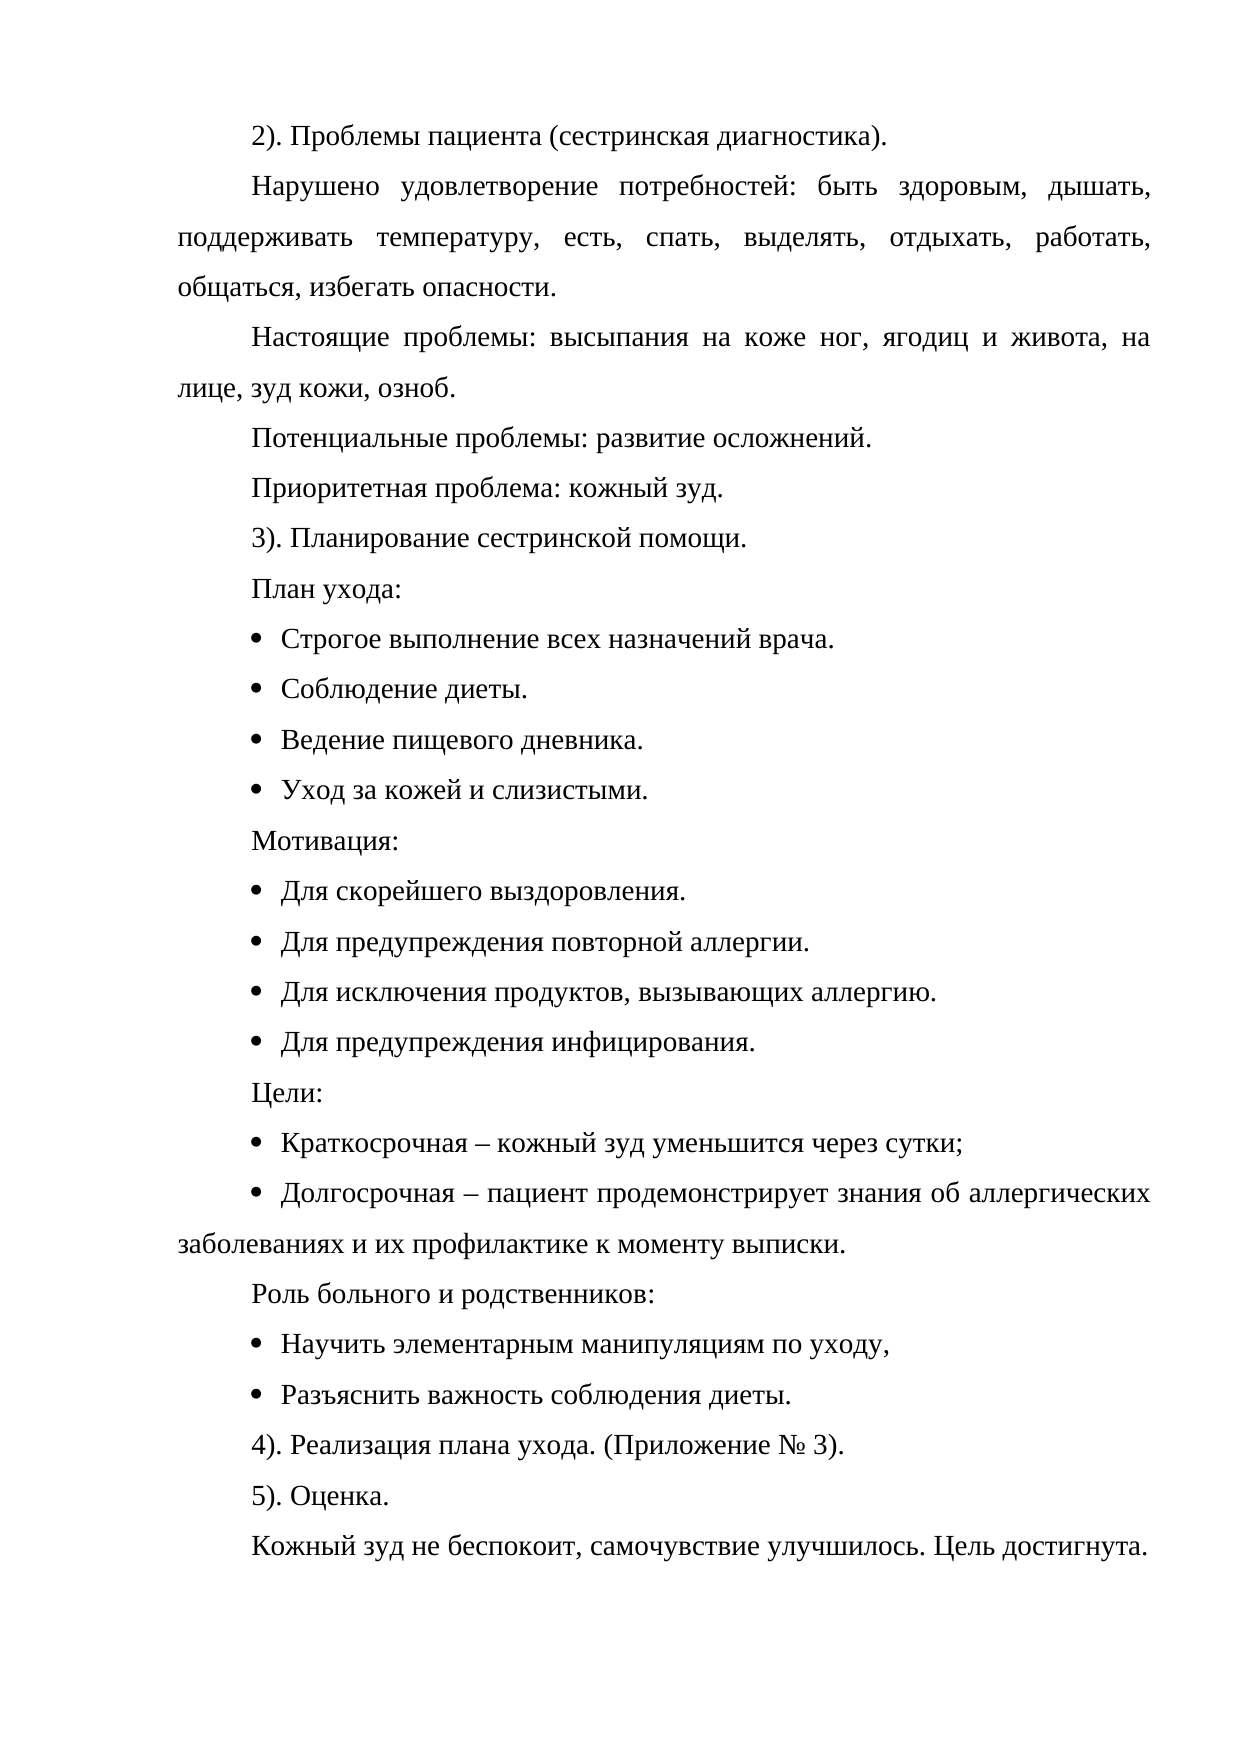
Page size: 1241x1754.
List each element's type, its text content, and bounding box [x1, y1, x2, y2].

text Роль больного и родственников: [177, 1276, 1152, 1310]
text Цели: [177, 1075, 1152, 1108]
list Для исключения продуктов, вызывающих аллергию. [177, 974, 1152, 1008]
list 4). Реализация плана ухода. (Приложение № 3). [177, 1427, 1152, 1461]
text Приоритетная проблема: кожный зуд. [177, 470, 1152, 504]
list Научить элементарным манипуляциям по уходу, [177, 1327, 1152, 1360]
list Долгосрочная – пациент продемонстрирует знания об аллергических заболеваниях и их профилактике к моменту выписки. [177, 1176, 1152, 1259]
list Строгое выполнение всех назначений врача. [177, 621, 1152, 655]
text Нарушено удовлетворение потребностей: быть здоровым, дышать, поддерживать температуру, есть, спать, выделять, отдыхать, работать, общаться, избегать опасности. [177, 168, 1152, 303]
list 3). Планирование сестринской помощи. [177, 521, 1152, 554]
list Уход за кожей и слизистыми. [177, 772, 1152, 806]
list Разъяснить важность соблюдения диеты. [177, 1377, 1152, 1411]
list 5). Оценка. [177, 1478, 1152, 1511]
text 2). Проблемы пациента (сестринская диагностика). [177, 118, 1152, 152]
list План ухода: [177, 571, 1152, 604]
list Краткосрочная – кожный зуд уменьшится через сутки; [177, 1125, 1152, 1159]
text Настоящие проблемы: высыпания на коже ног, ягодиц и живота, на лице, зуд кожи, озноб. [177, 319, 1152, 403]
list Соблюдение диеты. [177, 672, 1152, 705]
list Для предупреждения инфицирования. [177, 1024, 1152, 1058]
text Мотивация: [177, 823, 1152, 856]
text Кожный зуд не беспокоит, самочувствие улучшилось. Цель достигнута. [177, 1528, 1152, 1562]
list Для скорейшего выздоровления. [177, 873, 1152, 907]
list Ведение пищевого дневника. [177, 722, 1152, 756]
text Потенциальные проблемы: развитие осложнений. [177, 420, 1152, 453]
list Для предупреждения повторной аллергии. [177, 924, 1152, 957]
